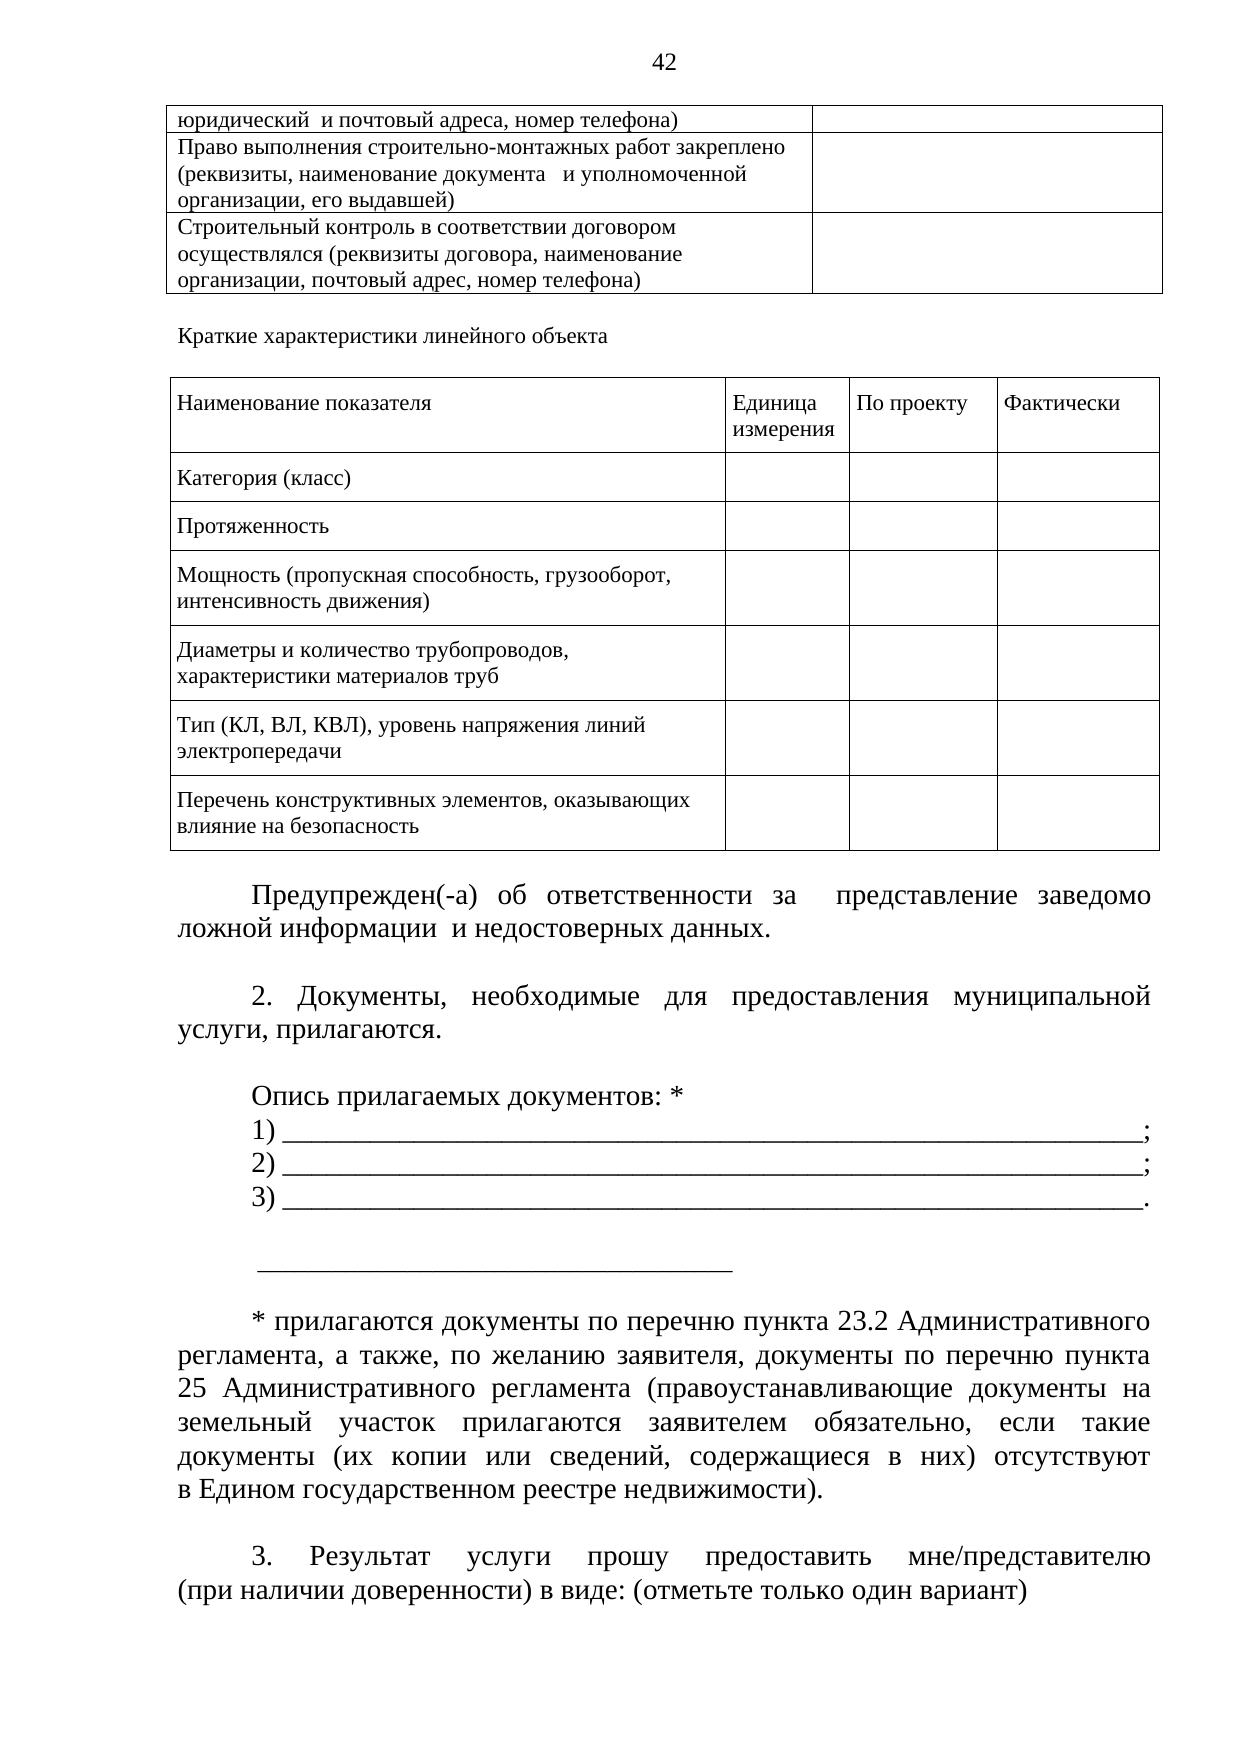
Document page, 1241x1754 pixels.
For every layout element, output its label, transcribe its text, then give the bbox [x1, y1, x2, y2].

table_cell [850, 453, 997, 501]
table_cell Категория (класс) [171, 453, 725, 501]
table_cell Строительный контроль в соответствии договором осуществлялся (реквизиты договора, наименование организации, почтовый адрес, номер телефона) [167, 213, 812, 292]
table_cell [726, 453, 849, 501]
text * прилагаются документы по перечню пункта 23.2 Административного регламента, а также, по желанию заявителя, документы по перечню пункта 25 Административного регламента (правоустанавливающие документы на земельный участок прилагаются заявителем обязательно, если такие документы (их копии или сведений, содержащиеся в них) отсутствуют в Едином государственном реестре недвижимости). [177, 1303, 1152, 1505]
table_cell Диаметры и количество трубопроводов, характеристики материалов труб [171, 626, 725, 699]
table_cell [998, 453, 1159, 501]
table_cell [813, 133, 1162, 212]
text 1) ___________________________________________________________; [177, 1112, 1152, 1145]
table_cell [167, 106, 812, 132]
table_cell [726, 551, 849, 624]
table_cell [850, 776, 997, 849]
text ______________________________________ [177, 1246, 1152, 1275]
table_cell [998, 626, 1159, 699]
table_cell [726, 626, 849, 699]
table_cell [726, 701, 849, 774]
table_cell [998, 776, 1159, 849]
table_cell [850, 551, 997, 624]
table_cell Право выполнения строительно-монтажных работ закреплено (реквизиты, наименование документа и уполномоченной организации, его выдавшей) [167, 133, 812, 212]
text Предупрежден(-а) об ответственности за представление заведомо ложной информации и недостоверных данных. [177, 877, 1152, 944]
table_header Фактически [998, 378, 1159, 452]
table_cell [998, 502, 1159, 549]
table_header По проекту [850, 378, 997, 452]
table_cell [726, 776, 849, 849]
table_header Наименование показателя [171, 378, 725, 452]
text 2) ___________________________________________________________; [177, 1145, 1152, 1179]
table_cell [726, 502, 849, 549]
text Краткие характеристики линейного объекта [177, 322, 1152, 348]
table_cell Перечень конструктивных элементов, оказывающих влияние на безопасность [171, 776, 725, 849]
table_cell [850, 701, 997, 774]
table_cell [813, 213, 1162, 292]
table_cell [813, 106, 1162, 132]
table_cell Тип (КЛ, ВЛ, КВЛ), уровень напряжения линий электропередачи [171, 701, 725, 774]
table_header Единица измерения [726, 378, 849, 452]
text 2. Документы, необходимые для предоставления муниципальной услуги, прилагаются. [177, 978, 1152, 1045]
table_cell [850, 626, 997, 699]
table_cell [850, 502, 997, 549]
table_cell [998, 701, 1159, 774]
table_cell [998, 551, 1159, 624]
text 3) ___________________________________________________________. [177, 1179, 1152, 1212]
text 3. Результат услуги прошу предоставить мне/представителю (при наличии доверенности) в виде: (отметьте только один вариант) [177, 1538, 1152, 1605]
text Опись прилагаемых документов: * [177, 1078, 1152, 1112]
table_cell Протяженность [171, 502, 725, 549]
table_cell Мощность (пропускная способность, грузооборот, интенсивность движения) [171, 551, 725, 624]
